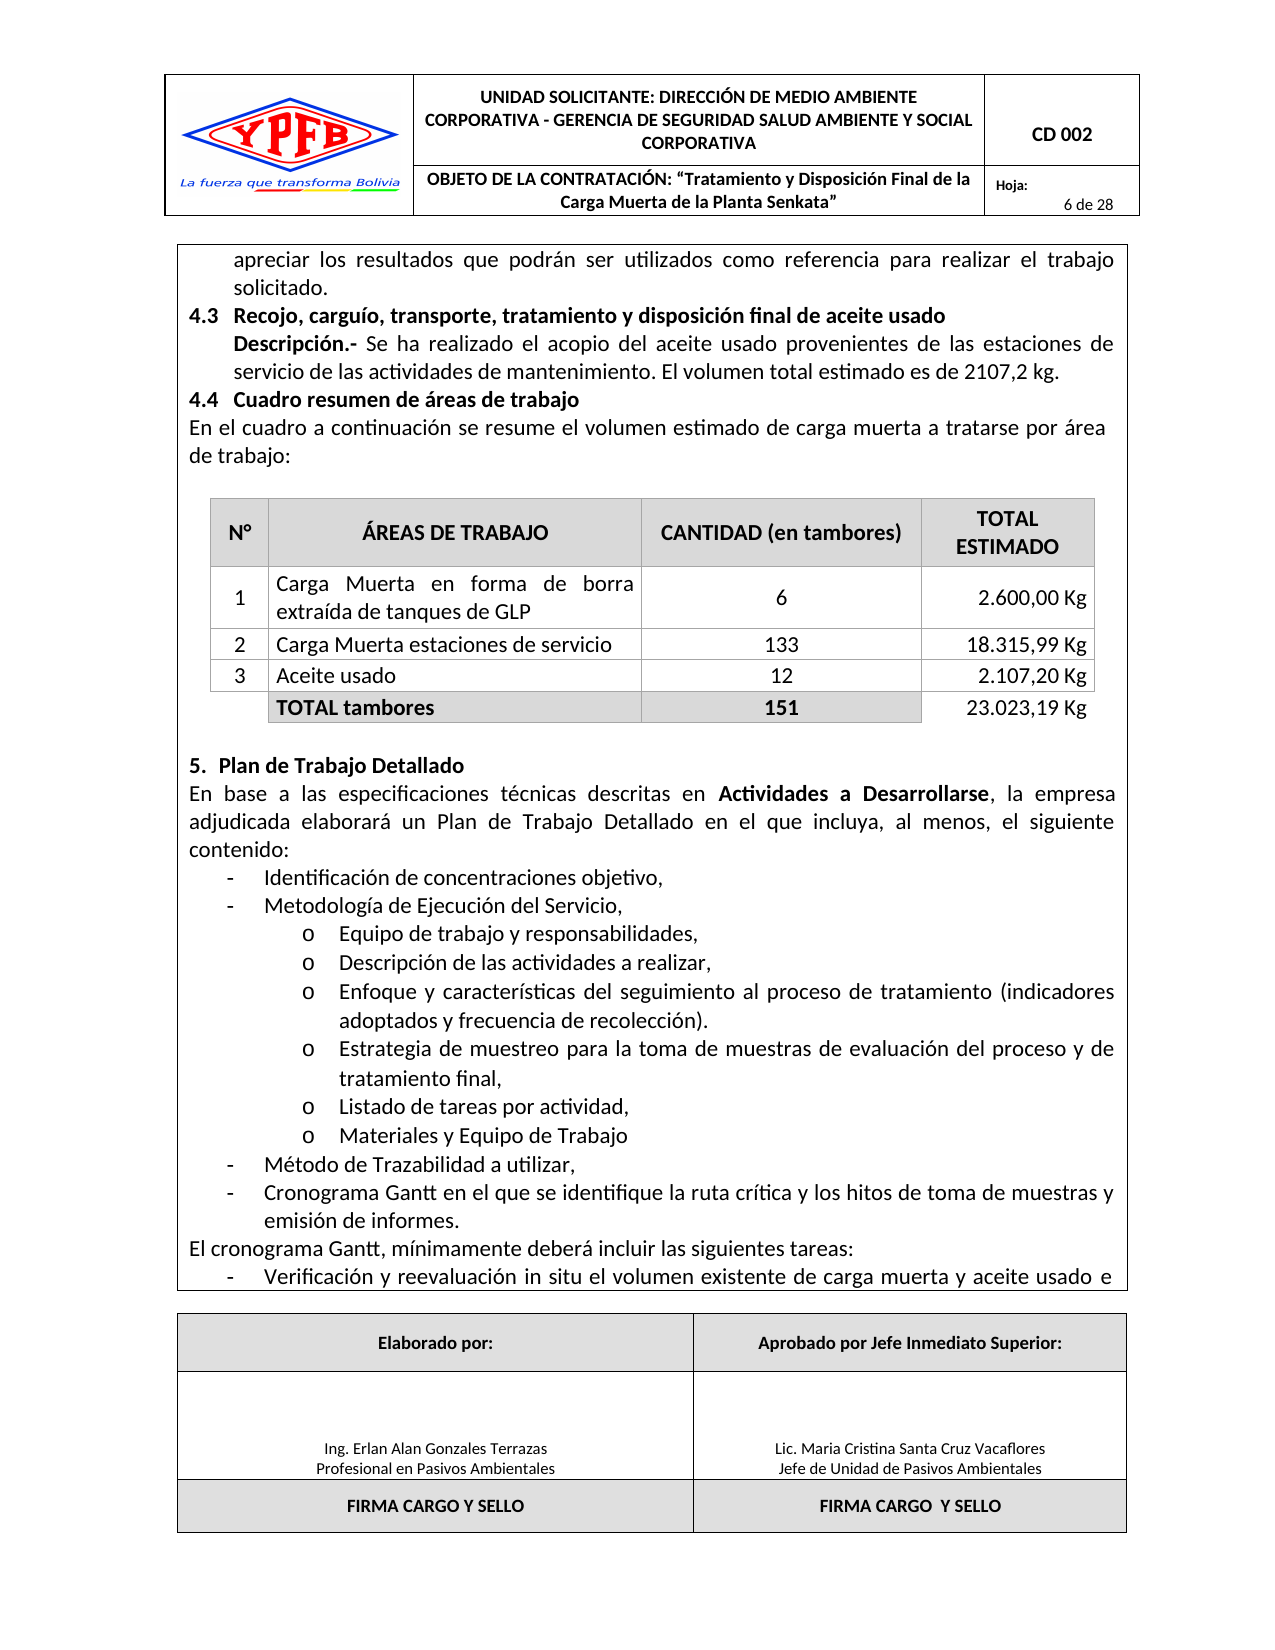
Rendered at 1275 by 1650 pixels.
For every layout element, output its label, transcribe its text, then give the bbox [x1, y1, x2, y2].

picture [176, 92, 402, 197]
